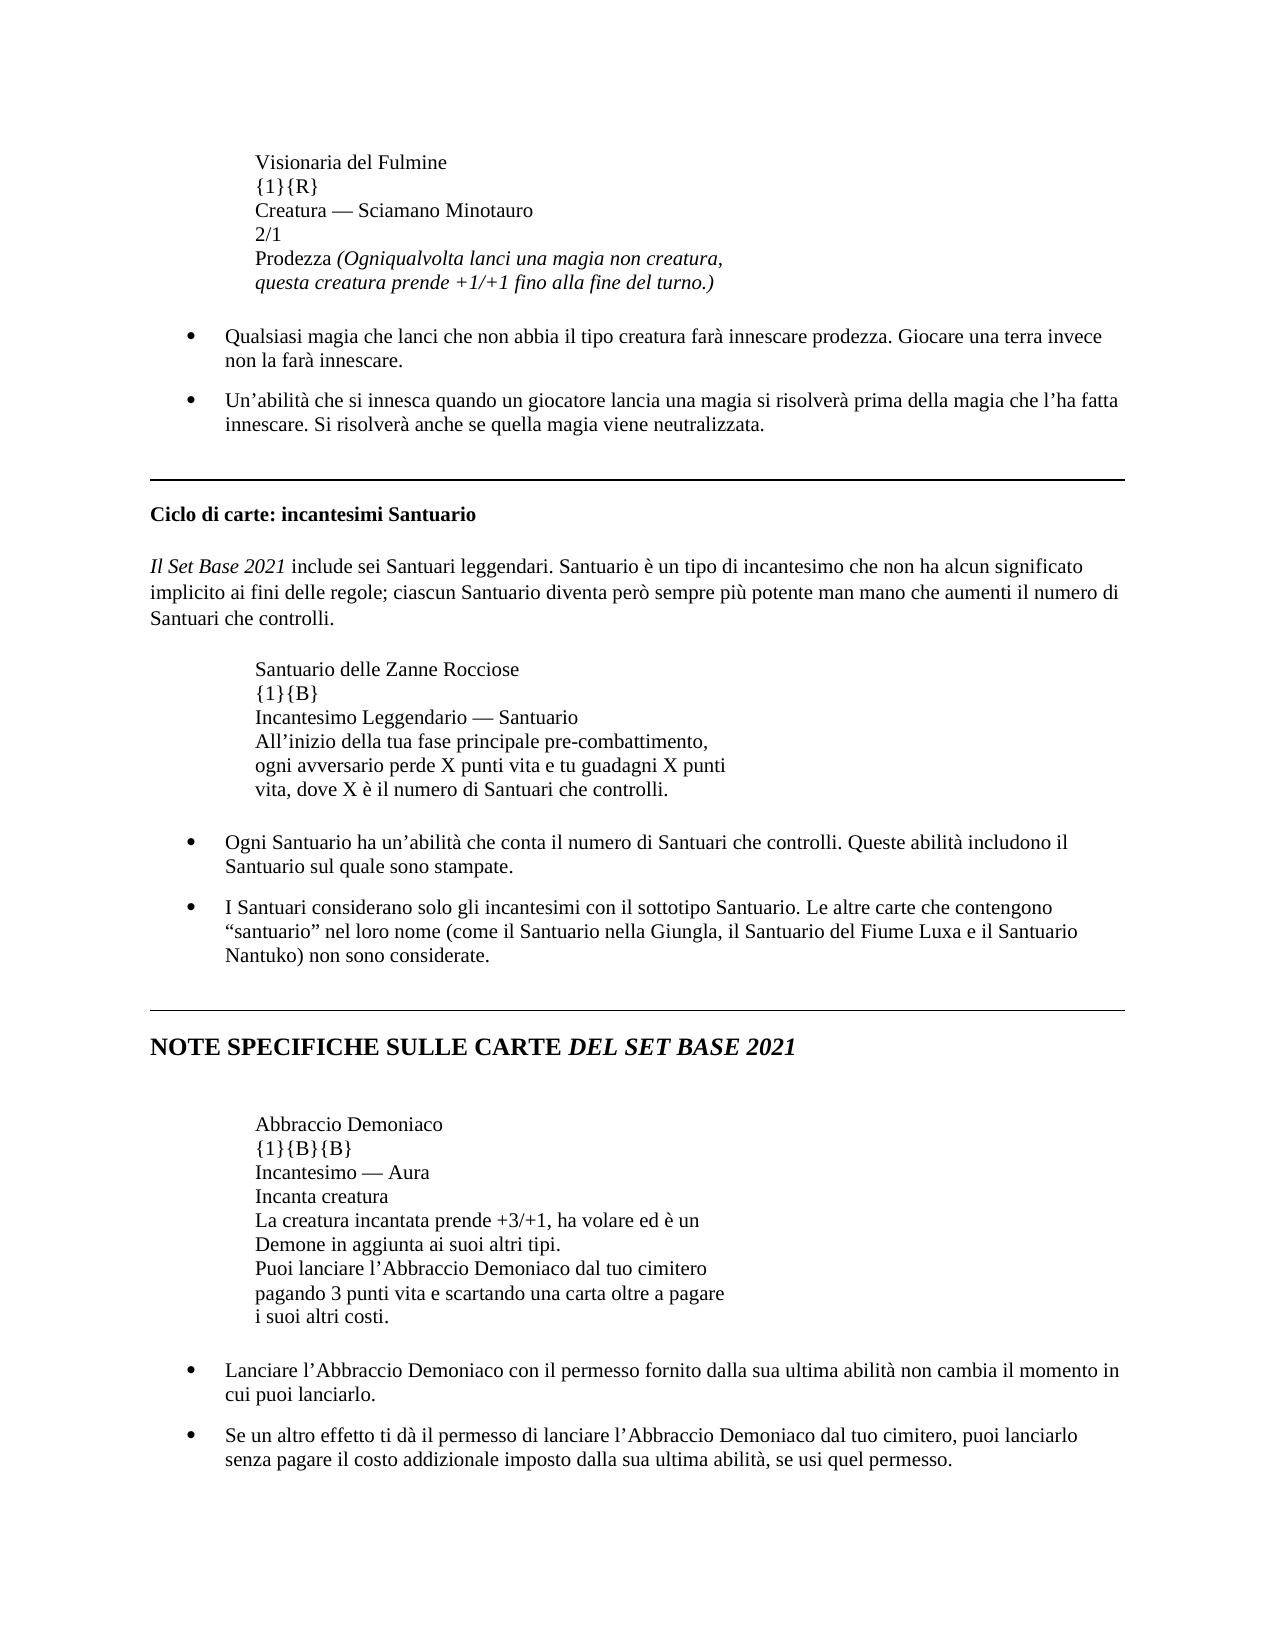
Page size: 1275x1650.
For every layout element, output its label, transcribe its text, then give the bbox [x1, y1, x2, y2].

text Ogni Santuario ha un’abilità che conta il numero di Santuari che controlli. Queste abilità includono il Santuario sul quale sono stampate. [187, 830, 1125, 878]
text Visionaria del Fulmine {1}{R} Creatura — Sciamano Minotauro 2/1 Prodezza (Ogniqualvolta lanci una magia non creatura, questa creatura prende +1/+1 fino alla fine del turno.) [255, 150, 735, 294]
text Abbraccio Demoniaco {1}{B}{B} Incantesimo — Aura Incanta creatura La creatura incantata prende +3/+1, ha volare ed è un Demone in aggiunta ai suoi altri tipi. Puoi lanciare l’Abbraccio Demoniaco dal tuo cimitero pagando 3 punti vita e scartando una carta oltre a pagare i suoi altri costi. [255, 1112, 735, 1328]
text Il Set Base 2021 include sei Santuari leggendari. Santuario è un tipo di incantesimo che non ha alcun significato implicito ai fini delle regole; ciascun Santuario diventa però sempre più potente man mano che aumenti il numero di Santuari che controlli. [150, 554, 1125, 630]
subtitle NOTE SPECIFICHE SULLE CARTE DEL SET BASE 2021 [150, 1032, 1125, 1061]
text Un’abilità che si innesca quando un giocatore lancia una magia si risolverà prima della magia che l’ha fatta innescare. Si risolverà anche se quella magia viene neutralizzata. [187, 388, 1125, 436]
list Se un altro effetto ti dà il permesso di lanciare l’Abbraccio Demoniaco dal tuo cimitero, puoi lanciarlo senza pagare il costo addizionale imposto dalla sua ultima abilità, se usi quel permesso. [187, 1422, 1125, 1471]
subtitle Ciclo di carte: incantesimi Santuario [150, 502, 1125, 526]
text Qualsiasi magia che lanci che non abbia il tipo creatura farà innescare prodezza. Giocare una terra invece non la farà innescare. [187, 323, 1125, 372]
list Lanciare l’Abbraccio Demoniaco con il permesso fornito dalla sua ultima abilità non cambia il momento in cui puoi lanciarlo. [187, 1358, 1125, 1406]
text Santuario delle Zanne Rocciose {1}{B} Incantesimo Leggendario — Santuario All’inizio della tua fase principale pre-combattimento, ogni avversario perde X punti vita e tu guadagni X punti vita, dove X è il numero di Santuari che controlli. [255, 657, 735, 801]
text I Santuari considerano solo gli incantesimi con il sottotipo Santuario. Le altre carte che contengono “santuario” nel loro nome (come il Santuario nella Giungla, il Santuario del Fiume Luxa e il Santuario Nantuko) non sono considerate. [187, 895, 1125, 967]
